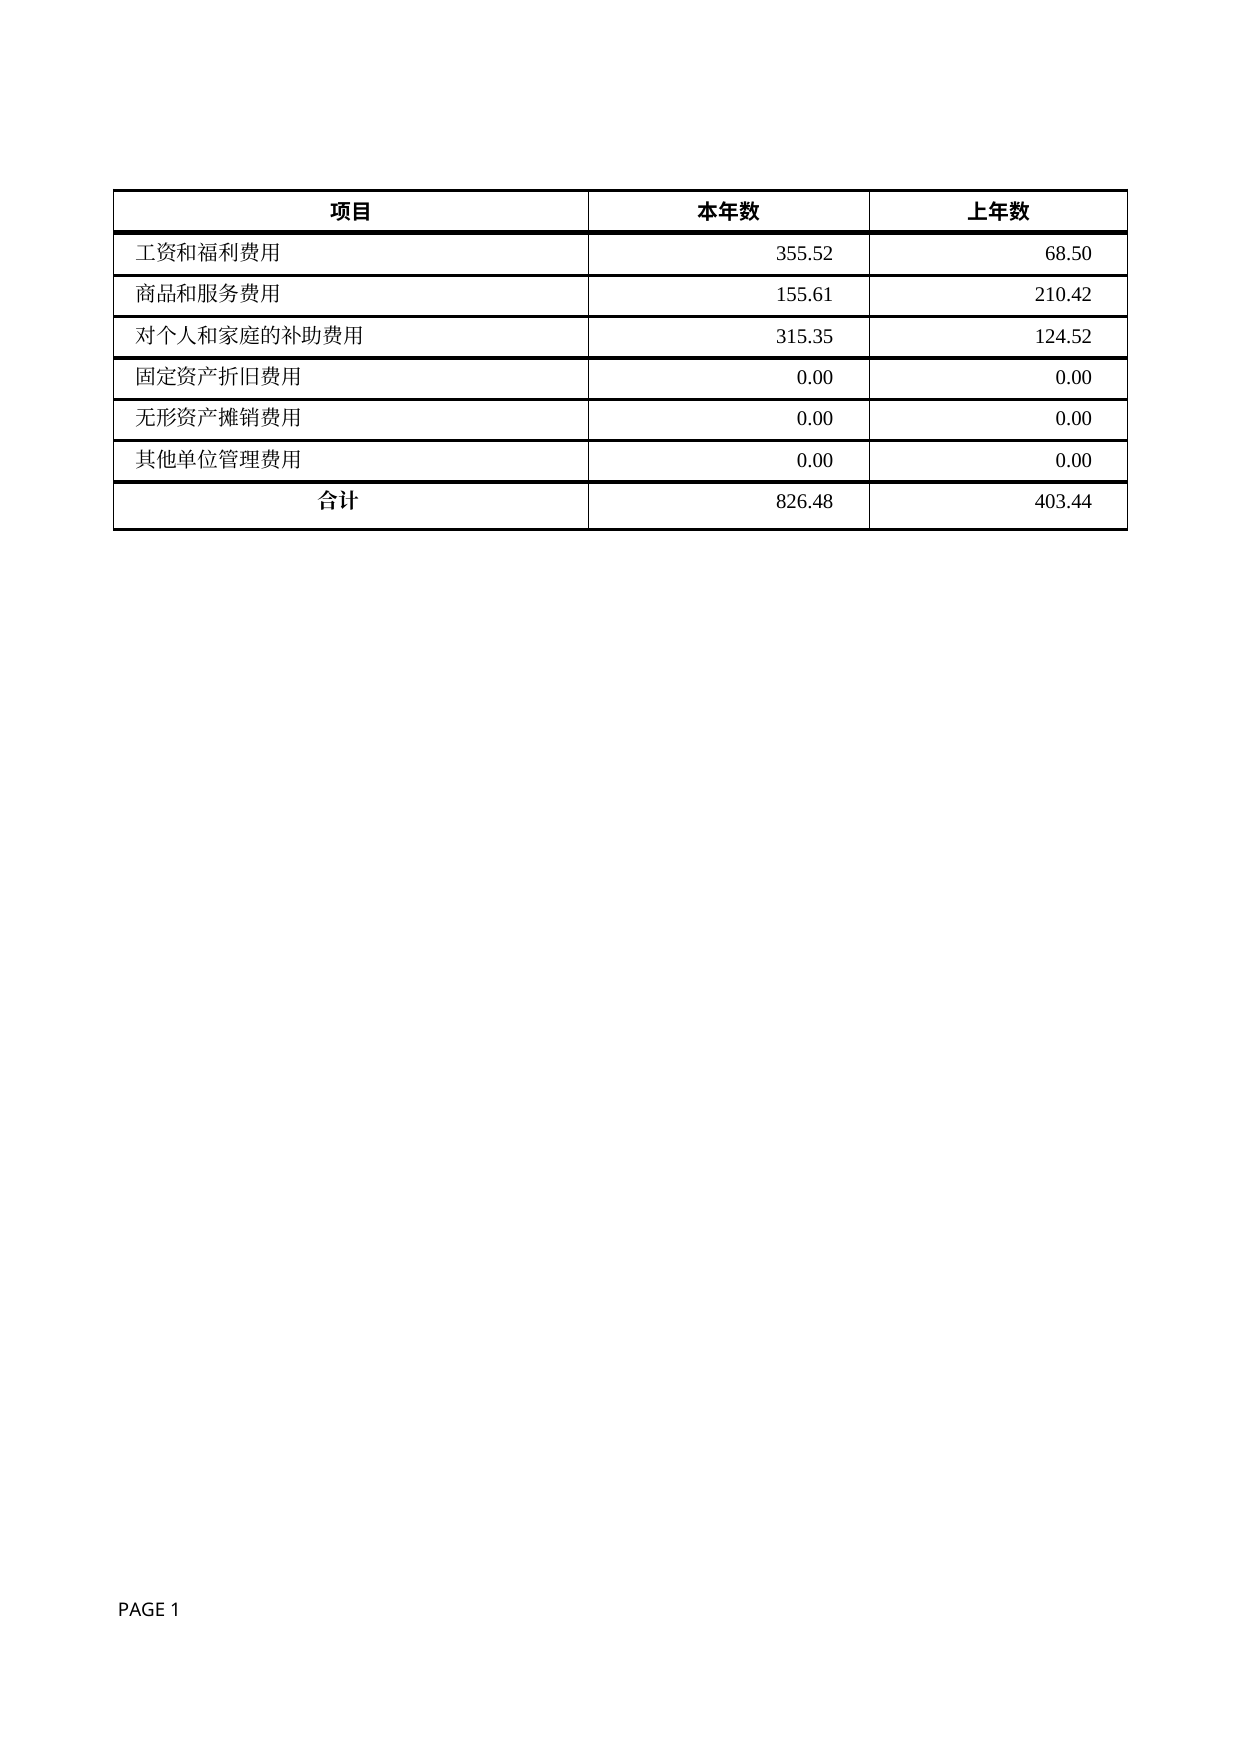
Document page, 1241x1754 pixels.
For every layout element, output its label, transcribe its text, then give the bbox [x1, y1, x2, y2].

table_cell 0.00 [589, 442, 869, 480]
table_cell 0.00 [870, 442, 1127, 480]
table_cell 355.52 [589, 235, 869, 274]
table_cell 其他单位管理费用 [114, 442, 588, 480]
table_cell 无形资产摊销费用 [114, 401, 588, 439]
table_cell 315.35 [589, 318, 869, 356]
table_cell 210.42 [870, 277, 1127, 315]
table_header 本年数 [589, 192, 869, 230]
table_cell 合计 [114, 484, 588, 528]
table_cell 商品和服务费用 [114, 277, 588, 315]
table_cell 826.48 [589, 484, 869, 528]
table_cell 155.61 [589, 277, 869, 315]
table_cell 124.52 [870, 318, 1127, 356]
table_cell 对个人和家庭的补助费用 [114, 318, 588, 356]
table_cell 0.00 [870, 401, 1127, 439]
table_cell 403.44 [870, 484, 1127, 528]
table_header 项目 [114, 192, 588, 230]
table_cell 68.50 [870, 235, 1127, 274]
table_cell 0.00 [589, 360, 869, 398]
table_cell 0.00 [589, 401, 869, 439]
table_header 上年数 [870, 192, 1127, 230]
table_cell 固定资产折旧费用 [114, 360, 588, 398]
table_cell 工资和福利费用 [114, 235, 588, 274]
table_cell 0.00 [870, 360, 1127, 398]
